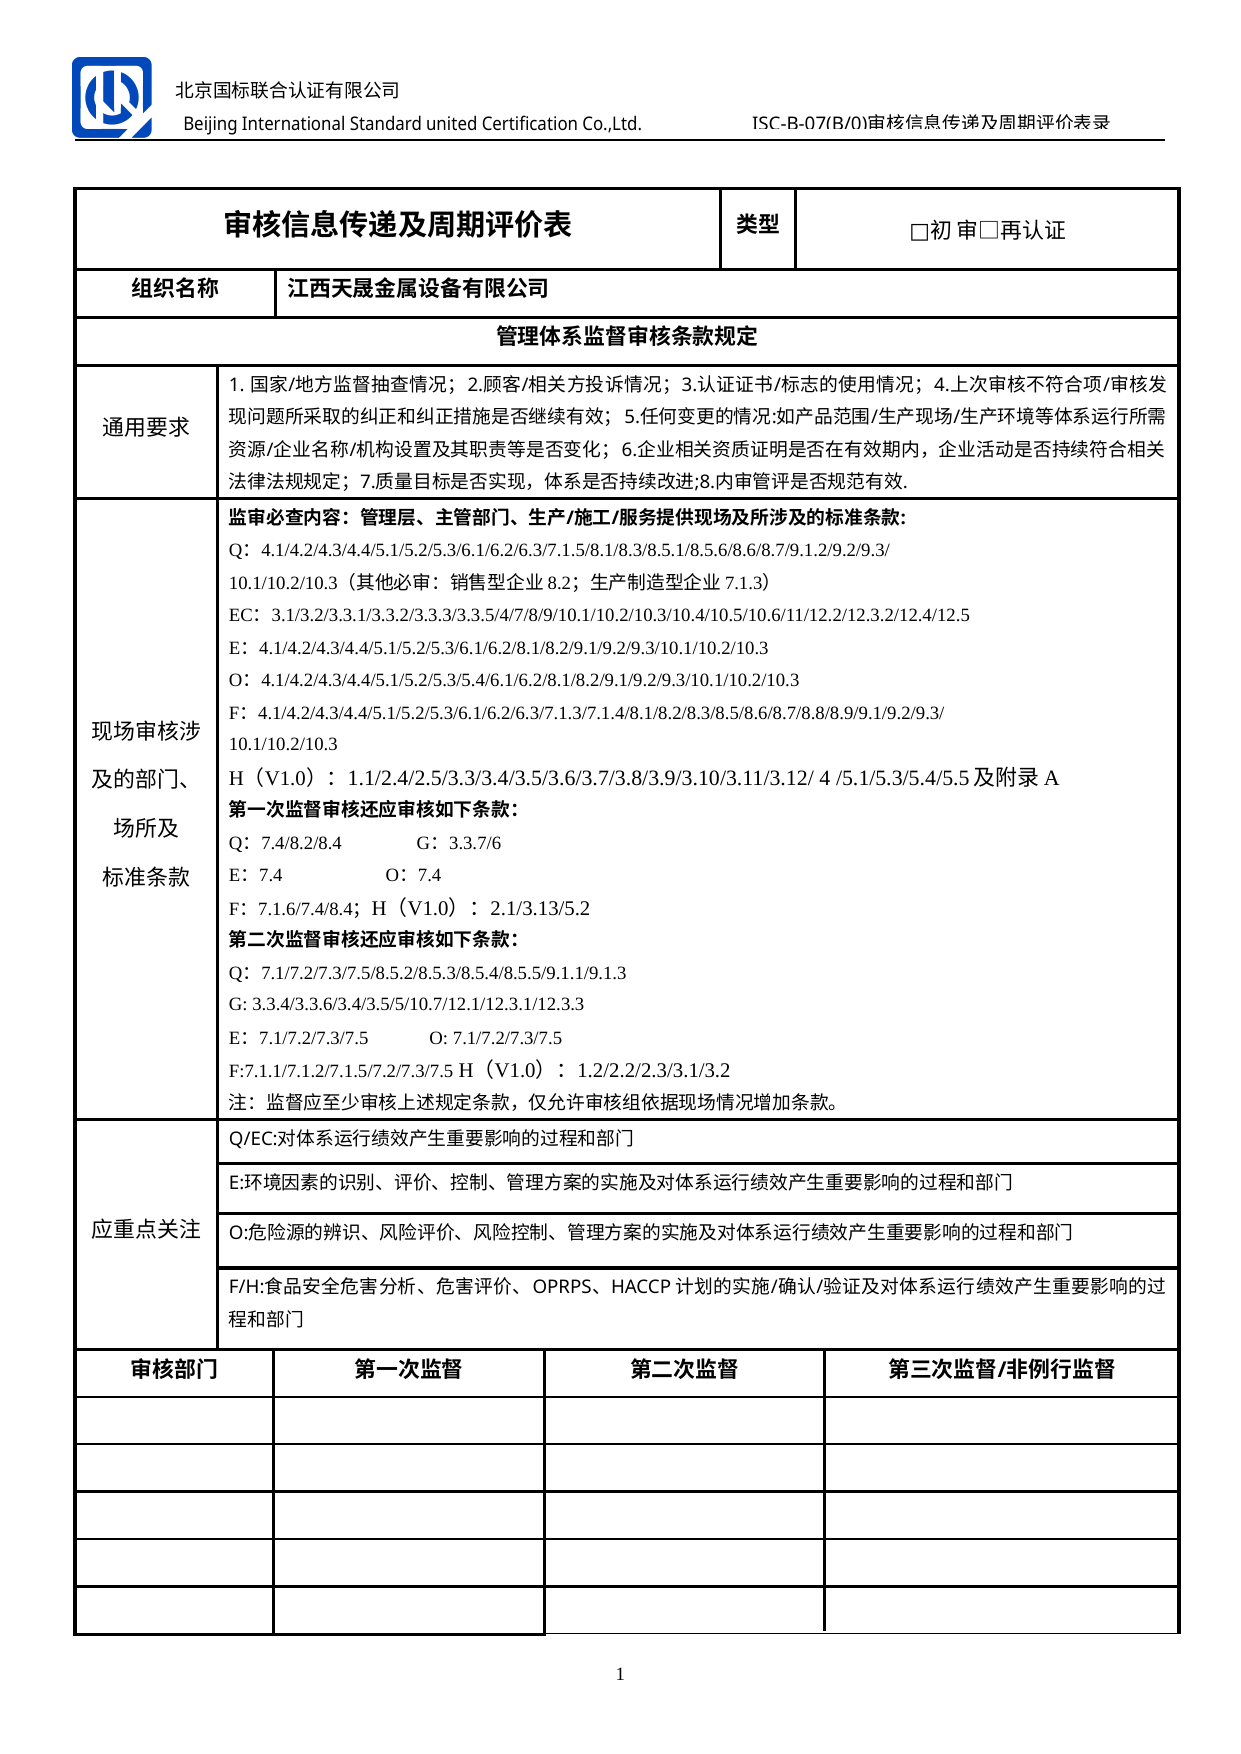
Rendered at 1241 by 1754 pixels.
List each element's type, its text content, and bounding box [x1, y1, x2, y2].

table_cell [77, 1398, 272, 1443]
table_cell [275, 1445, 543, 1490]
table_cell 审核部门 [77, 1351, 272, 1396]
table_cell [546, 1493, 823, 1537]
table_cell [275, 1493, 543, 1537]
table_cell 第三次监督/非例行监督 [826, 1351, 1177, 1396]
table_cell [77, 1540, 272, 1584]
table_cell [826, 1445, 1177, 1490]
table_cell [275, 1398, 543, 1443]
table_cell [825, 1588, 1177, 1633]
table_cell 江西天晟金属设备有限公司 [277, 271, 1177, 316]
table_header □初 审□再认证 [797, 190, 1177, 267]
table_cell [826, 1398, 1177, 1443]
table_cell 管理体系监督审核条款规定 [77, 319, 1177, 364]
table_cell [826, 1540, 1177, 1584]
table_header 审核信息传递及周期评价表 [77, 190, 719, 267]
table_cell E:环境因素的识别、评价、控制、管理方案的实施及对体系运行绩效产生重要影响的过程和部门 [219, 1165, 1177, 1212]
table_cell 1. 国家/地方监督抽查情况；2.顾客/相关方投诉情况；3.认证证书/标志的使用情况；4.上次审核不符合项/审核发现问题所采取的纠正和纠正措施是否继续有效；5.任何变更的情况:如产品范围/生产现场/生产环境等体系运行所需资源/企业名称/机构设置及其职责等是否变化；6.企业相关资质证明是否在有效期内，企业活动是否持续符合相关法律法规规定；7.质量目标是否实现，体系是否持续改进;8.内审管评是否规范有效. [219, 367, 1177, 497]
table_cell 组织名称 [77, 271, 274, 316]
table_header 类型 [722, 190, 794, 267]
table_cell [77, 1588, 272, 1633]
table_cell Q/EC:对体系运行绩效产生重要影响的过程和部门 [219, 1121, 1177, 1162]
picture [72, 57, 152, 138]
table_cell [546, 1398, 823, 1443]
table_cell [77, 1493, 272, 1537]
table_cell 第一次监督 [275, 1351, 543, 1396]
table_cell [546, 1588, 824, 1633]
table_cell 第二次监督 [546, 1351, 823, 1396]
table_cell [546, 1445, 823, 1490]
table_cell [275, 1540, 543, 1584]
table_cell [275, 1588, 543, 1633]
table_cell [546, 1540, 823, 1584]
table_cell O:危险源的辨识、风险评价、风险控制、管理方案的实施及对体系运行绩效产生重要影响的过程和部门 [219, 1215, 1177, 1266]
table_cell 应重点关注 [77, 1121, 216, 1348]
table_cell F/H:食品安全危害分析、危害评价、OPRPS、HACCP计划的实施/确认/验证及对体系运行绩效产生重要影响的过程和部门 [219, 1270, 1177, 1348]
table_cell 现场审核涉及的部门、场所及 标准条款 [77, 500, 216, 1117]
table_cell [77, 1445, 272, 1490]
table_cell 通用要求 [77, 367, 216, 497]
table_cell 监审必查内容：管理层、主管部门、生产/施工/服务提供现场及所涉及的标准条款: Q：4.1/4.2/4.3/4.4/5.1/5.2/5.3/6.1/6.2/6.3/7.1.5/8.1/8.3/8.5.1/8.5.6/8.6/8.7/9.1.2/9.2/9.3/ 10.1/10.2/10.3（其他必审：销售型企业8.2；生产制造型企业7.1.3） EC：3.1/3.2/3.3.1/3.3.2/3.3.3/3.3.5/4/7/8/9/10.1/10.2/10.3/10.4/10.5/10.6/11/12.2/12.3.2/12.4/12.5 E：4.1/4.2/4.3/4.4/5.1/5.2/5.3/6.1/6.2/8.1/8.2/9.1/9.2/9.3/10.1/10.2/10.3 O：4.1/4.2/4.3/4.4/5.1/5.2/5.3/5.4/6.1/6.2/8.1/8.2/9.1/9.2/9.3/10.1/10.2/10.3 F：4.1/4.2/4.3/4.4/5.1/5.2/5.3/6.1/6.2/6.3/7.1.3/7.1.4/8.1/8.2/8.3/8.5/8.6/8.7/8.8/8.9/9.1/9.2/9.3/ 10.1/10.2/10.3 H（V1.0）：1.1/2.4/2.5/3.3/3.4/3.5/3.6/3.7/3.8/3.9/3.10/3.11/3.12/ 4 /5.1/5.3/5.4/5.5及附录A 第一次监督审核还应审核如下条款： Q：7.4/8.2/8.4 G：3.3.7/6 E：7.4 O：7.4 F：7.1.6/7.4/8.4；H（V1.0）：2.1/3.13/5.2 第二次监督审核还应审核如下条款： Q：7.1/7.2/7.3/7.5/8.5.2/8.5.3/8.5.4/8.5.5/9.1.1/9.1.3 G: 3.3.4/3.3.6/3.4/3.5/5/10.7/12.1/12.3.1/12.3.3 E：7.1/7.2/7.3/7.5 O: 7.1/7.2/7.3/7.5 F:7.1.1/7.1.2/7.1.5/7.2/7.3/7.5 H（V1.0）：1.2/2.2/2.3/3.1/3.2 注：监督应至少审核上述规定条款，仅允许审核组依据现场情况增加条款。 [219, 500, 1177, 1117]
table_cell [826, 1493, 1177, 1537]
